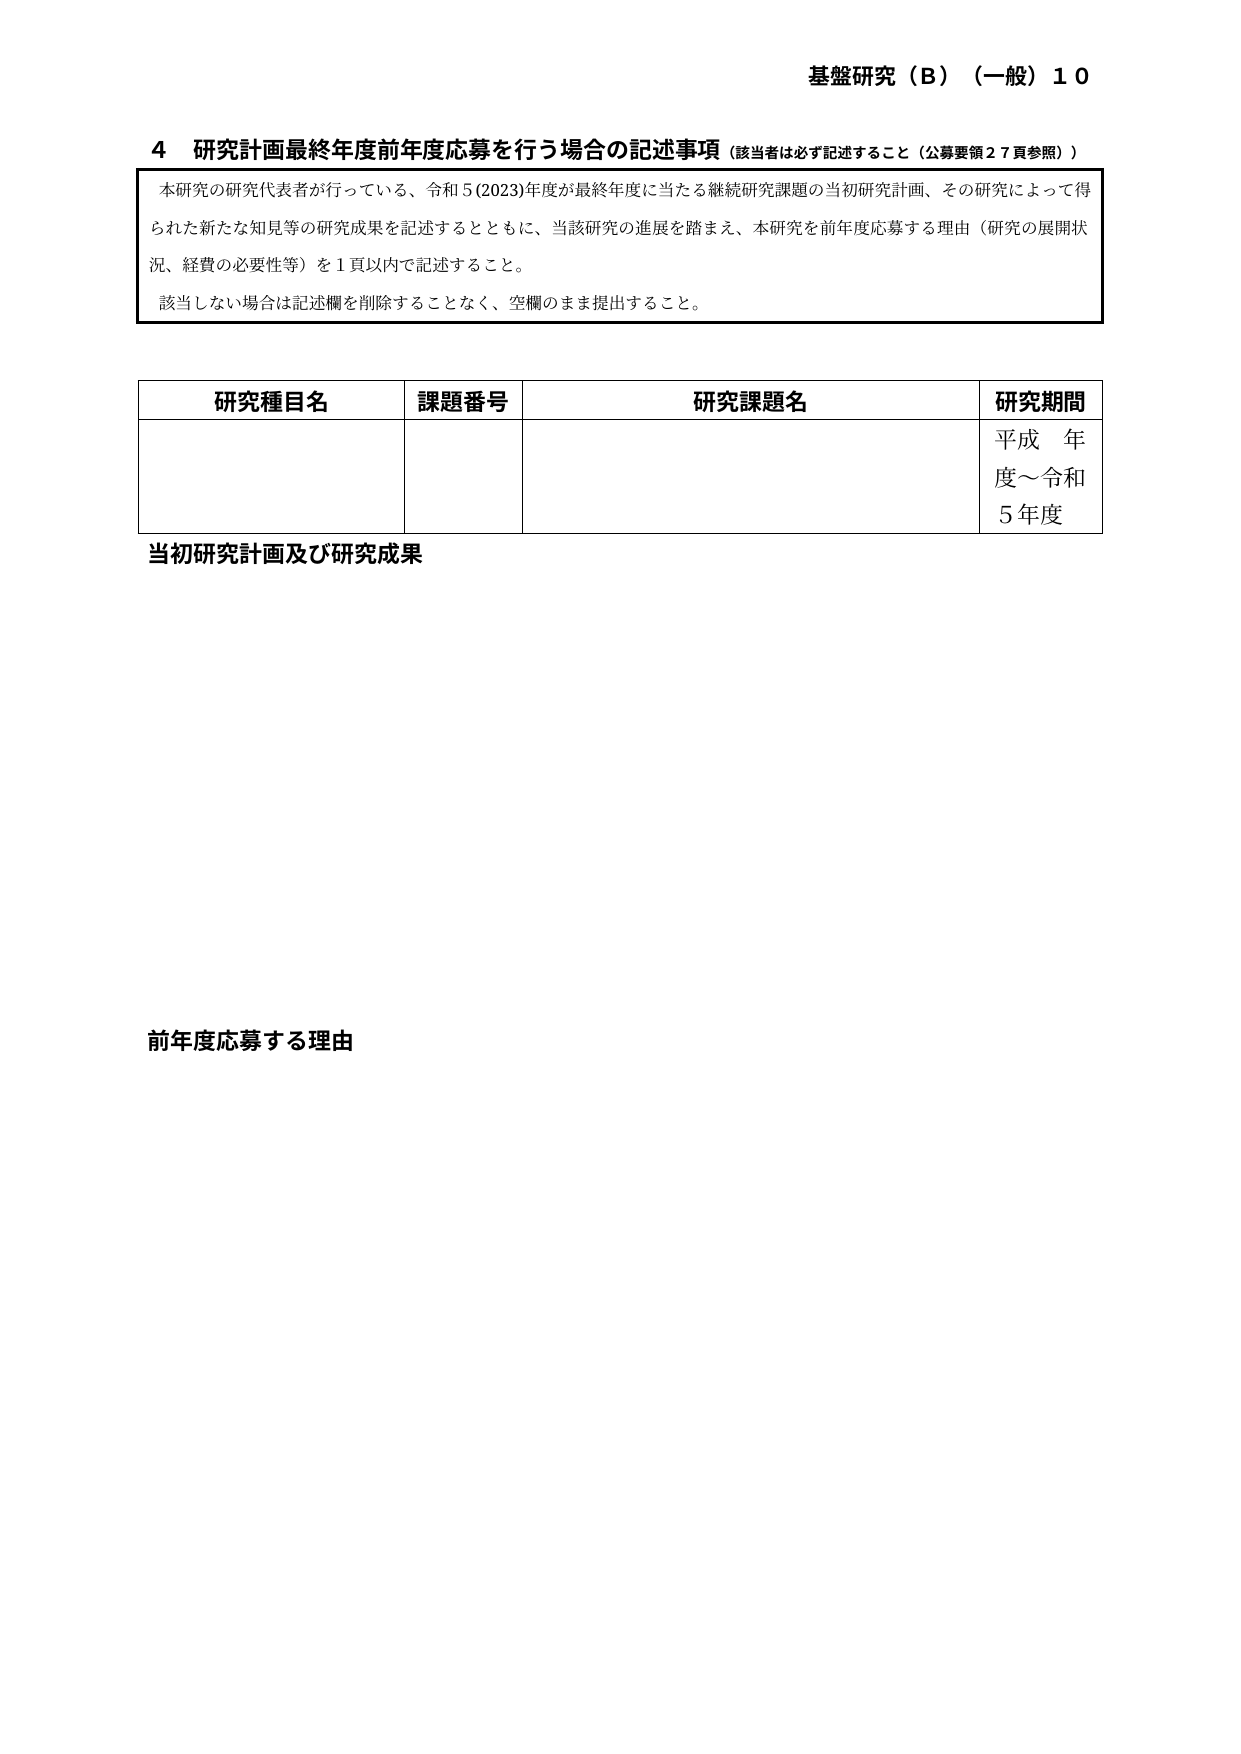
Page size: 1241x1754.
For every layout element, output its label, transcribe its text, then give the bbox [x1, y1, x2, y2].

table_cell [523, 420, 979, 532]
table_header 研究課題名 [523, 381, 979, 419]
table_header 課題番号 [405, 381, 522, 419]
table_header 研究期間 [980, 381, 1102, 419]
text 前年度応募する理由 [148, 1021, 1092, 1058]
table_cell 平成 年度～令和５年度 [980, 420, 1102, 532]
table_cell [139, 420, 404, 532]
table_cell [405, 420, 522, 532]
table_header 本研究の研究代表者が行っている、令和５(2023)年度が最終年度に当たる継続研究課題の当初研究計画、その研究によって得られた新たな知見等の研究成果を記述するとともに、当該研究の進展を踏まえ、本研究を前年度応募する理由（研究の展開状況、経費の必要性等）を１頁以内で記述すること。 該当しない場合は記述欄を削除することなく、空欄のまま提出すること。 [139, 171, 1101, 321]
text 当初研究計画及び研究成果 [148, 534, 1092, 571]
table_header 研究種目名 [139, 381, 404, 419]
text ４ 研究計画最終年度前年度応募を行う場合の記述事項（該当者は必ず記述すること（公募要領２７頁参照）） [148, 130, 1092, 168]
